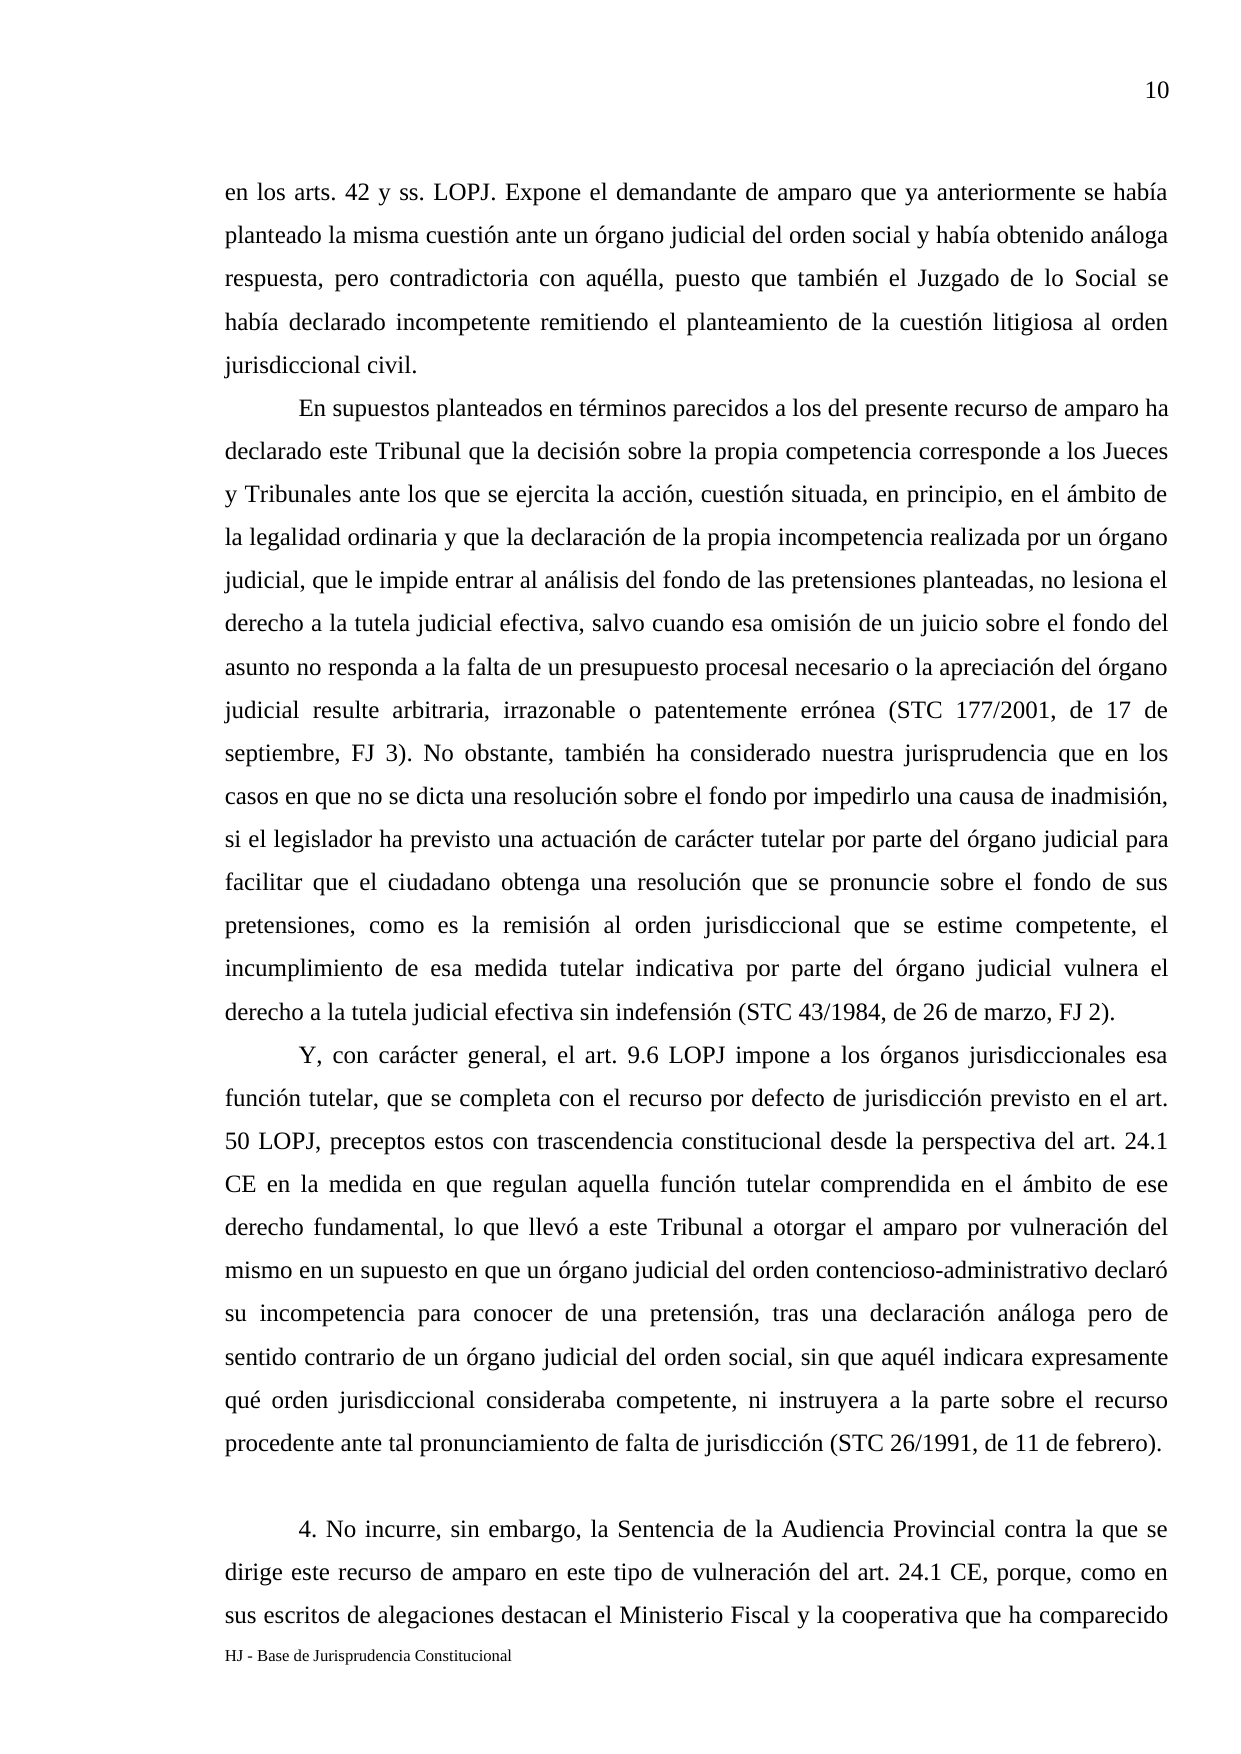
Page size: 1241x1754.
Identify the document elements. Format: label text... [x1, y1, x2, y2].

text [224, 1514, 1169, 1629]
text En supuestos planteados en términos parecidos a los del presente recurso de amparo ha declarado este Tribunal que la decisión sobre la propia competencia corresponde a los Jueces y Tribunales ante los que se ejercita la acción, cuestión situada, en principio, en el ámbito de la legalidad ordinaria y que la declaración de la propia incompetencia realizada por un órgano judicial, que le impide entrar al análisis del fondo de las pretensiones planteadas, no lesiona el derecho a la tutela judicial efectiva, salvo cuando esa omisión de un juicio sobre el fondo del asunto no responda a la falta de un presupuesto procesal necesario o la apreciación del órgano judicial resulte arbitraria, irrazonable o patentemente errónea (STC 177/2001, de 17 de septiembre, FJ 3). No obstante, también ha considerado nuestra jurisprudencia que en los casos en que no se dicta una resolución sobre el fondo por impedirlo una causa de inadmisión, si el legislador ha previsto una actuación de carácter tutelar por parte del órgano judicial para facilitar que el ciudadano obtenga una resolución que se pronuncie sobre el fondo de sus pretensiones, como es la remisión al orden jurisdiccional que se estime competente, el incumplimiento de esa medida tutelar indicativa por parte del órgano judicial vulnera el derecho a la tutela judicial efectiva sin indefensión (STC 43/1984, de 26 de marzo, FJ 2). [224, 393, 1169, 1025]
text Y, con carácter general, el art. 9.6 LOPJ impone a los órganos jurisdiccionales esa función tutelar, que se completa con el recurso por defecto de jurisdicción previsto en el art. 50 LOPJ, preceptos estos con trascendencia constitucional desde la perspectiva del art. 24.1 CE en la medida en que regulan aquella función tutelar comprendida en el ámbito de ese derecho fundamental, lo que llevó a este Tribunal a otorgar el amparo por vulneración del mismo en un supuesto en que un órgano judicial del orden contencioso-administrativo declaró su incompetencia para conocer de una pretensión, tras una declaración análoga pero de sentido contrario de un órgano judicial del orden social, sin que aquél indicara expresamente qué orden jurisdiccional consideraba competente, ni instruyera a la parte sobre el recurso procedente ante tal pronunciamiento de falta de jurisdicción (STC 26/1991, de 11 de febrero). [224, 1040, 1169, 1457]
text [224, 177, 1169, 378]
